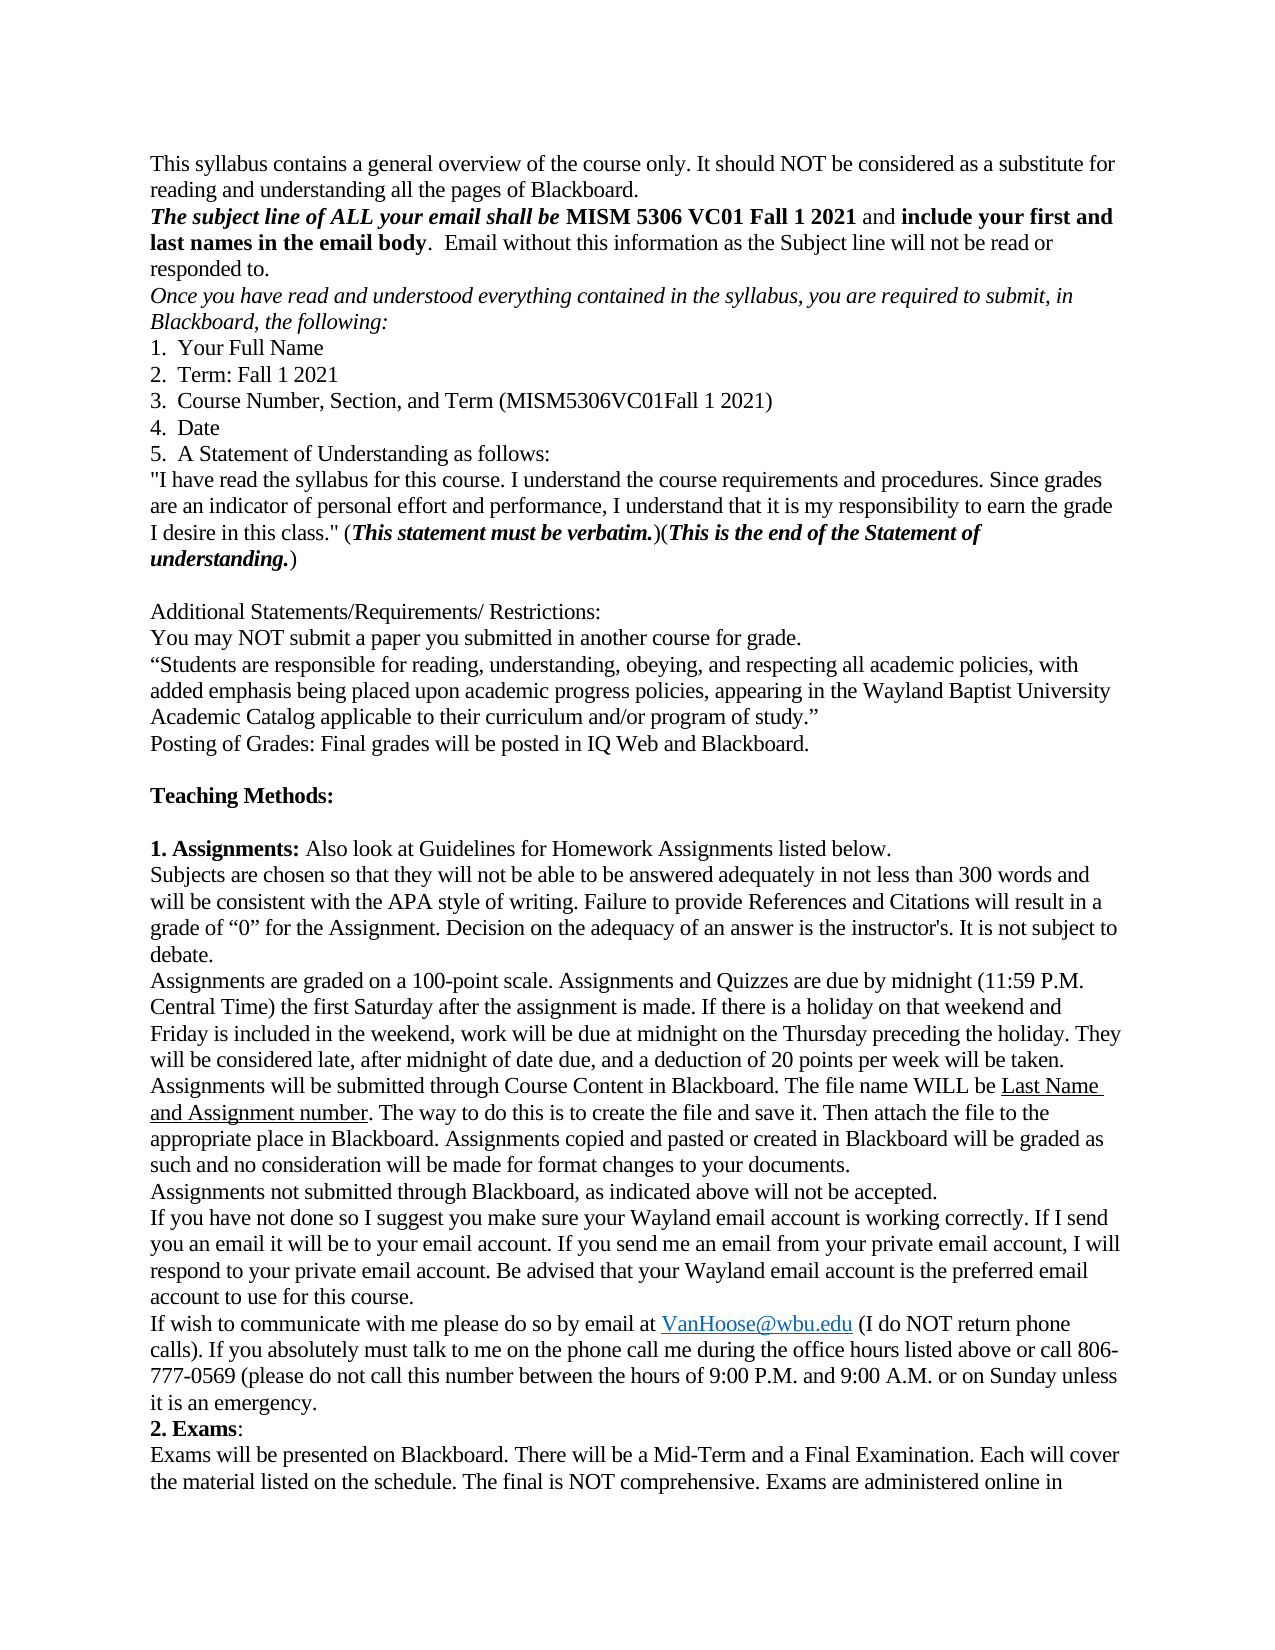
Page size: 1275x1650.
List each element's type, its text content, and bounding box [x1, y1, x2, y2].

text Assignments are graded on a 100-point scale. Assignments and Quizzes are due by midnight (11:59 P.M. Central Time) the first Saturday after the assignment is made. If there is a holiday on that weekend and Friday is included in the weekend, work will be due at midnight on the Thursday preceding the holiday. They will be considered late, after midnight of date due, and a deduction of 20 points per week will be taken. [150, 967, 1125, 1072]
text 1. Your Full Name [150, 334, 1125, 361]
text 1. Assignments: Also look at Guidelines for Homework Assignments listed below. [150, 809, 1125, 862]
text If wish to communicate with me please do so by email at VanHoose@wbu.edu (I do NOT return phone calls). If you absolutely must talk to me on the phone call me during the office hours listed above or call 806-777-0569 (please do not call this number between the hours of 9:00 P.M. and 9:00 A.M. or on Sunday unless it is an emergency. [150, 1309, 1125, 1415]
text 4. Date [150, 413, 1125, 440]
text If you have not done so I suggest you make sure your Wayland email account is working correctly. If I send you an email it will be to your email account. If you send me an email from your private email account, I will respond to your private email account. Be advised that your Wayland email account is the preferred email account to use for this course. [150, 1204, 1125, 1309]
text "I have read the syllabus for this course. I understand the course requirements and procedures. Since grades are an indicator of personal effort and performance, I understand that it is my responsibility to earn the grade I desire in this class." (This statement must be verbatim.)(This is the end of the Statement of understanding.) [150, 466, 1125, 572]
text Assignments not submitted through Blackboard, as indicated above will not be accepted. [150, 1178, 1125, 1204]
text Subjects are chosen so that they will not be able to be answered adequately in not less than 300 words and will be consistent with the APA style of writing. Failure to provide References and Citations will result in a grade of “0” for the Assignment. Decision on the adequacy of an answer is the instructor's. It is not subject to debate. [150, 862, 1125, 967]
text 5. A Statement of Understanding as follows: [150, 440, 1125, 466]
text Teaching Methods: [150, 782, 1125, 809]
text The subject line of ALL your email shall be MISM 5306 VC01 Fall 1 2021 and include your first and last names in the email body. Email without this information as the Subject line will not be read or responded to. [150, 203, 1125, 282]
text 2. Exams: [150, 1415, 1125, 1441]
text Additional Statements/Requirements/ Restrictions: [150, 598, 1125, 624]
text 2. Term: Fall 1 2021 [150, 361, 1125, 387]
text This syllabus contains a general overview of the course only. It should NOT be considered as a substitute for reading and understanding all the pages of Blackboard. [150, 150, 1125, 203]
text You may NOT submit a paper you submitted in another course for grade. [150, 624, 1125, 651]
text 3. Course Number, Section, and Term (MISM5306VC01Fall 1 2021) [150, 387, 1125, 413]
text “Students are responsible for reading, understanding, obeying, and respecting all academic policies, with added emphasis being placed upon academic progress policies, appearing in the Wayland Baptist University Academic Catalog applicable to their curriculum and/or program of study.” [150, 651, 1125, 730]
text Posting of Grades: Final grades will be posted in IQ Web and Blackboard. [150, 730, 1125, 756]
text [150, 1441, 1125, 1494]
text Assignments will be submitted through Course Content in Blackboard. The file name WILL be Last Name and Assignment number. The way to do this is to create the file and save it. Then attach the file to the appropriate place in Blackboard. Assignments copied and pasted or created in Blackboard will be graded as such and no consideration will be made for format changes to your documents. [150, 1072, 1125, 1178]
text Once you have read and understood everything contained in the syllabus, you are required to submit, in Blackboard, the following: [150, 282, 1125, 334]
